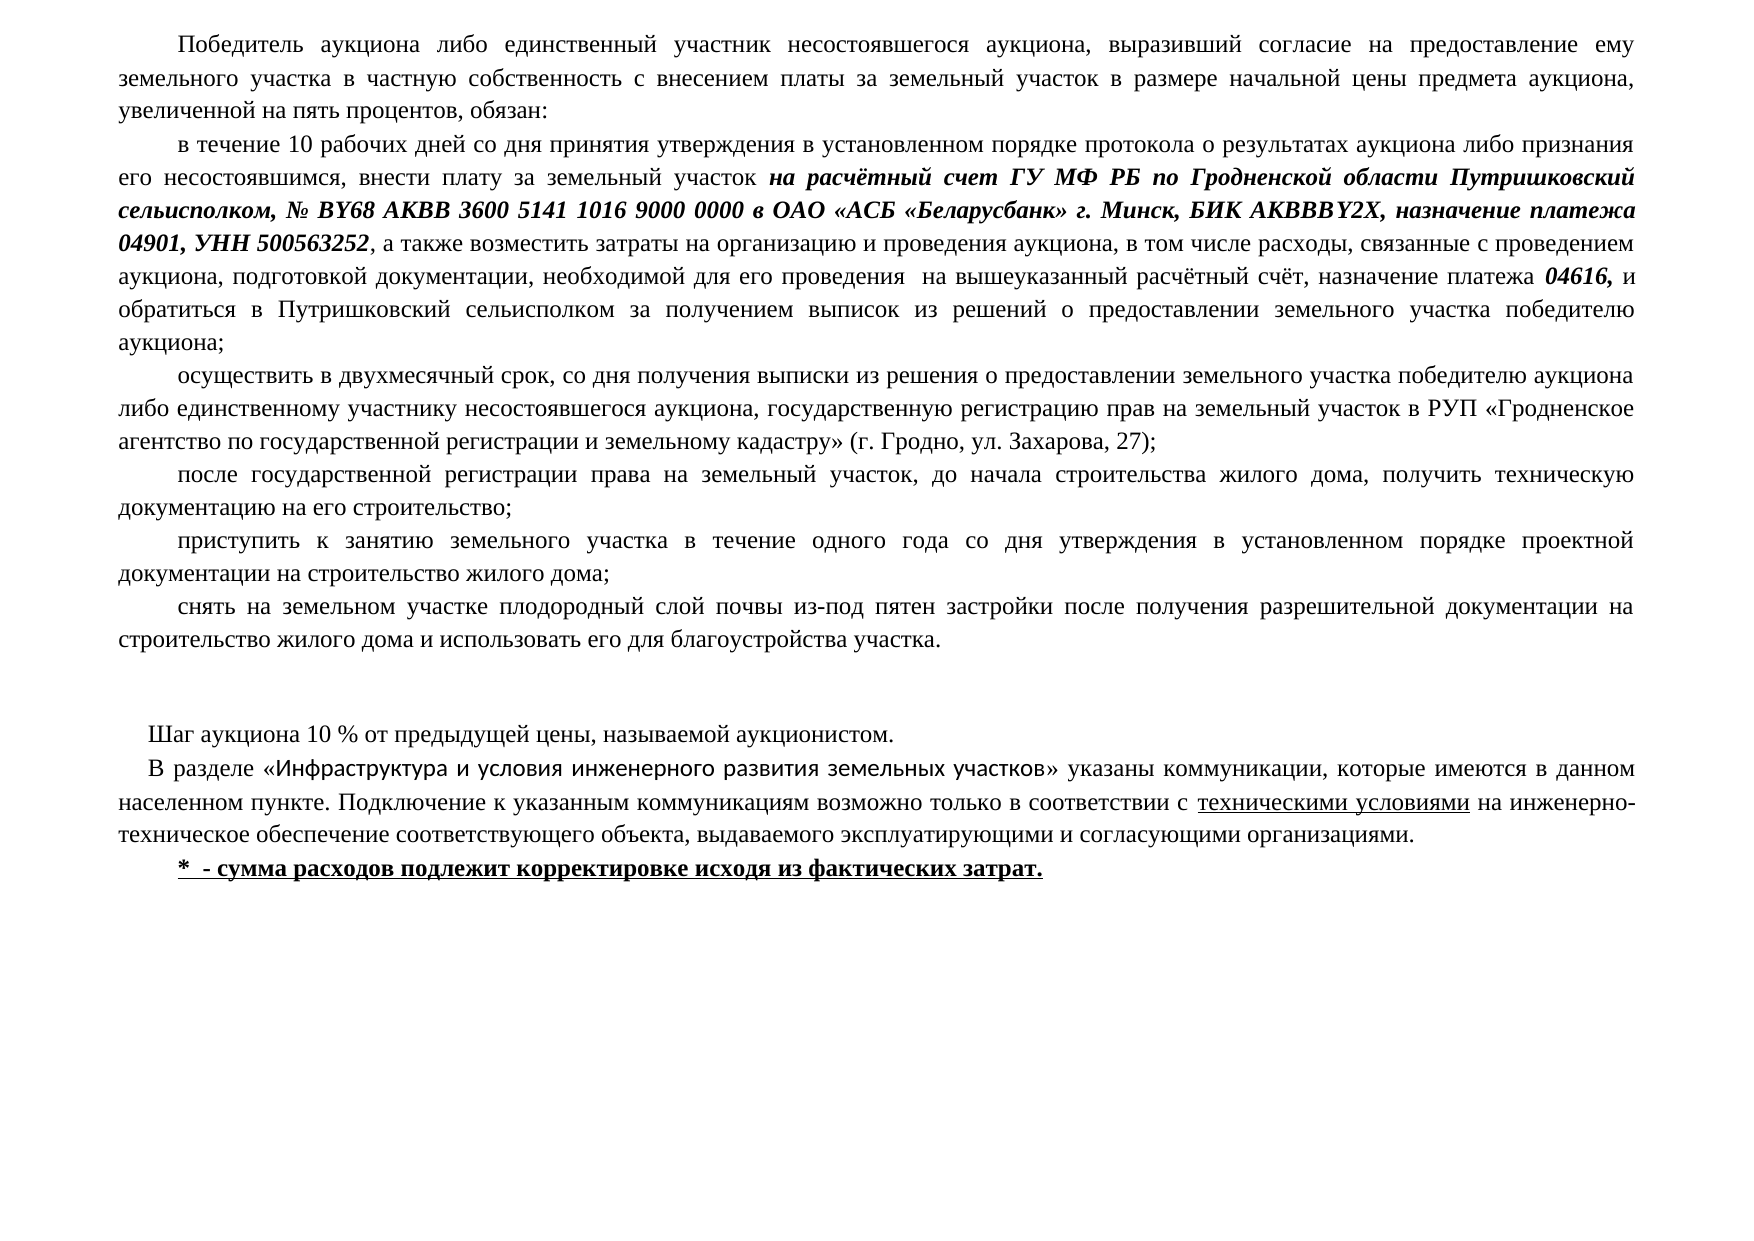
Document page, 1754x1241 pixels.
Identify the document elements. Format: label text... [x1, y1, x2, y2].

text * - сумма расходов подлежит корректировке исходя из фактических затрат. [118, 853, 1636, 881]
text в течение 10 рабочих дней со дня принятия утверждения в установленном порядке протокола о результатах аукциона либо признания его несостоявшимся, внести плату за земельный участок на расчётный счет ГУ МФ РБ по Гродненской области Путришковский сельисполком, № ВY68 АКВВ 3600 5141 1016 9000 0000 в ОАО «АСБ «Беларусбанк» г. Минск, БИК АКВВВY2Х, назначение платежа 04901, УНН 500563252, а также возместить затраты на организацию и проведения аукциона, в том числе расходы, связанные с проведением аукциона, подготовкой документации, необходимой для его проведения на вышеуказанный расчётный счёт, назначение платежа 04616, и обратиться в Путришковский сельисполком за получением выписок из решений о предоставлении земельного участка победителю аукциона; [118, 129, 1636, 356]
text Шаг аукциона 10 % от предыдущей цены, называемой аукционистом. [118, 719, 1636, 747]
text осуществить в двухмесячный срок, со дня получения выписки из решения о предоставлении земельного участка победителю аукциона либо единственному участнику несостоявшегося аукциона, государственную регистрацию прав на земельный участок в РУП «Гродненское агентство по государственной регистрации и земельному кадастру» (г. Гродно, ул. Захарова, 27); [118, 360, 1636, 454]
text Победитель аукциона либо единственный участник несостоявшегося аукциона, выразивший согласие на предоставление ему земельного участка в частную собственность с внесением платы за земельный участок в размере начальной цены предмета аукциона, увеличенной на пять процентов, обязан: [118, 29, 1636, 124]
text В разделе «Инфраструктура и условия инженерного развития земельных участков» указаны коммуникации, которые имеются в данном населенном пункте. Подключение к указанным коммуникациям возможно только в соответствии с техническими условиями на инженерно-техническое обеспечение соответствующего объекта, выдаваемого эксплуатирующими и согласующими организациями. [118, 752, 1636, 848]
text после государственной регистрации права на земельный участок, до начала строительства жилого дома, получить техническую документацию на его строительство; [118, 459, 1636, 521]
text приступить к занятию земельного участка в течение одного года со дня утверждения в установленном порядке проектной документации на строительство жилого дома; [118, 525, 1636, 587]
text снять на земельном участке плодородный слой почвы из-под пятен застройки после получения разрешительной документации на строительство жилого дома и использовать его для благоустройства участка. [118, 591, 1636, 653]
